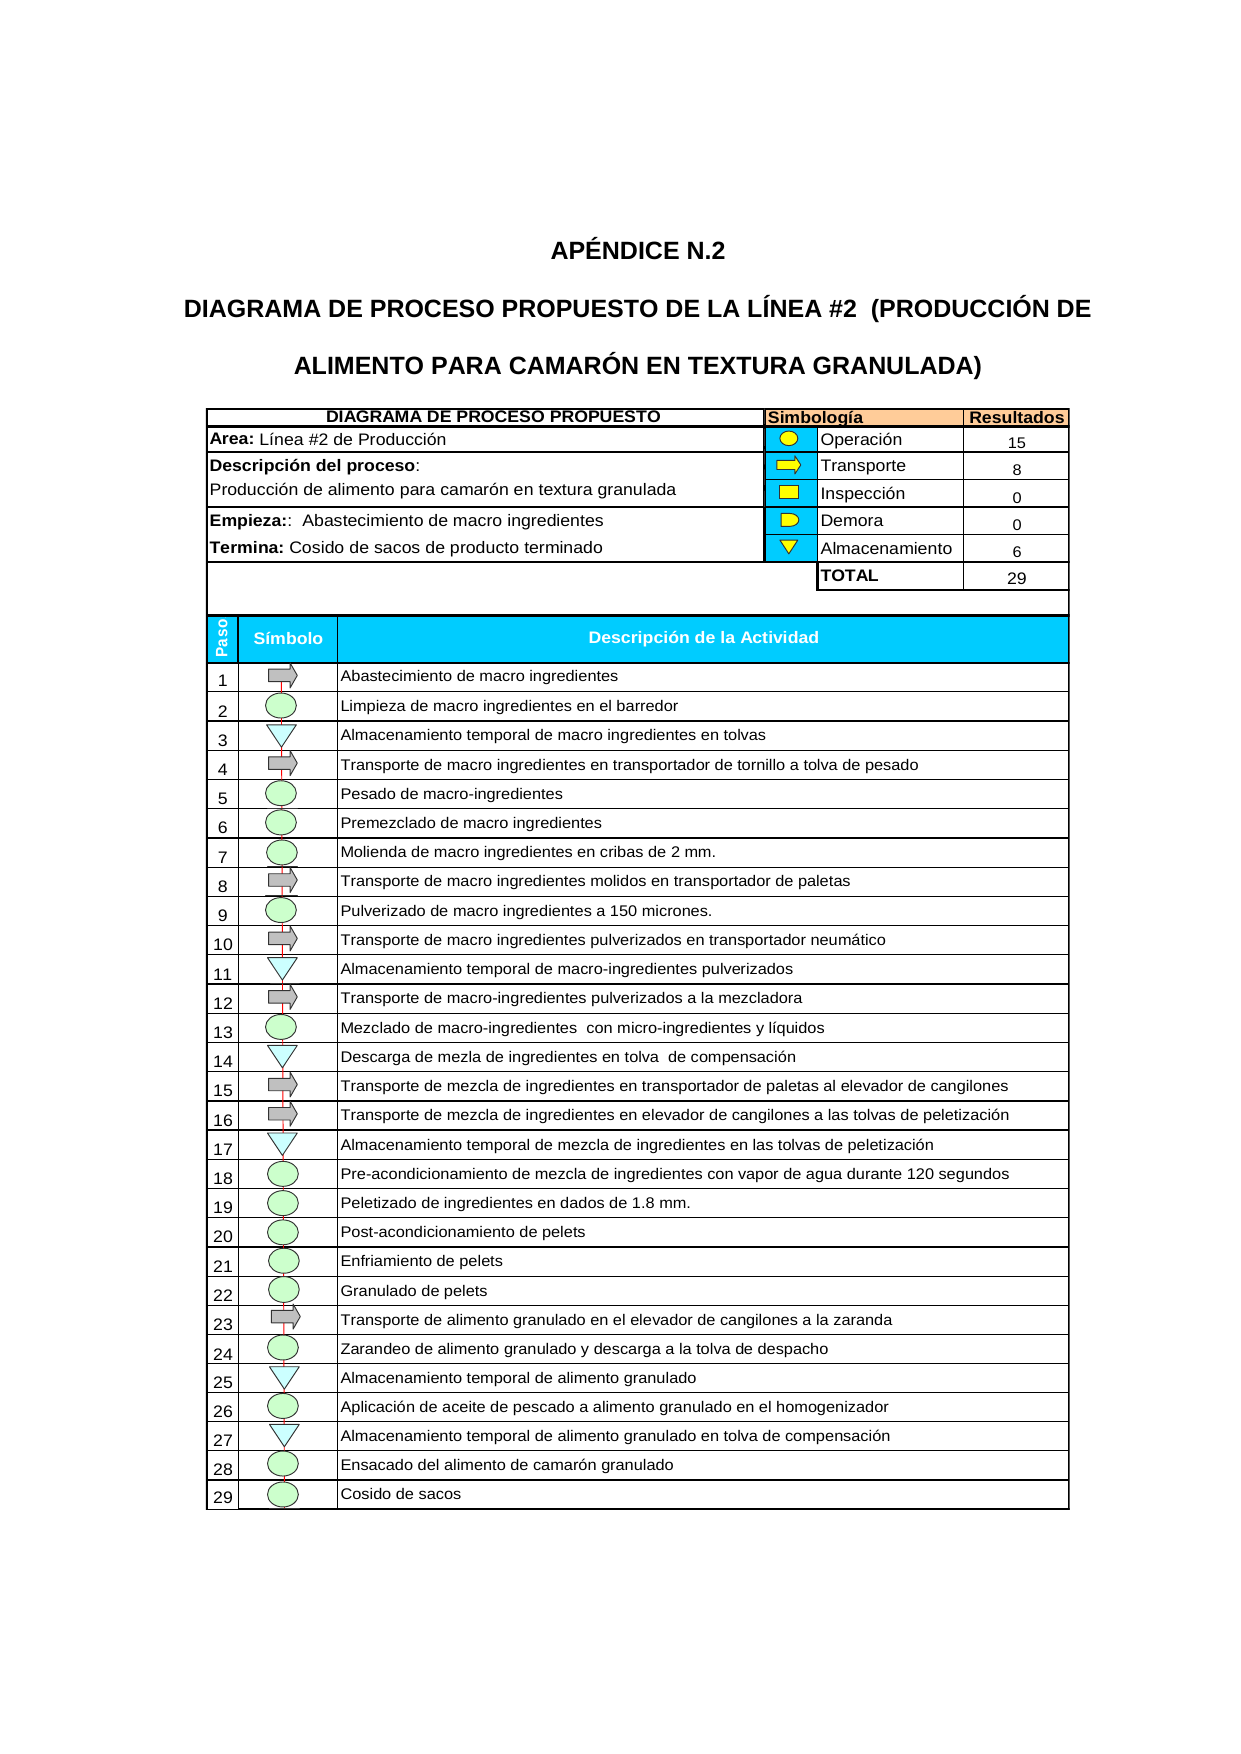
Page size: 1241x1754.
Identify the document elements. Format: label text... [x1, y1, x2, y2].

text APÉNDICE N.2 [177, 236, 1098, 265]
text DIAGRAMA DE PROCESO PROPUESTO DE #2 (PRODUCCIÓN DE ALIMENTO PARA CAMARÓN EN TEXTURA GRANULADA) [177, 294, 1098, 380]
